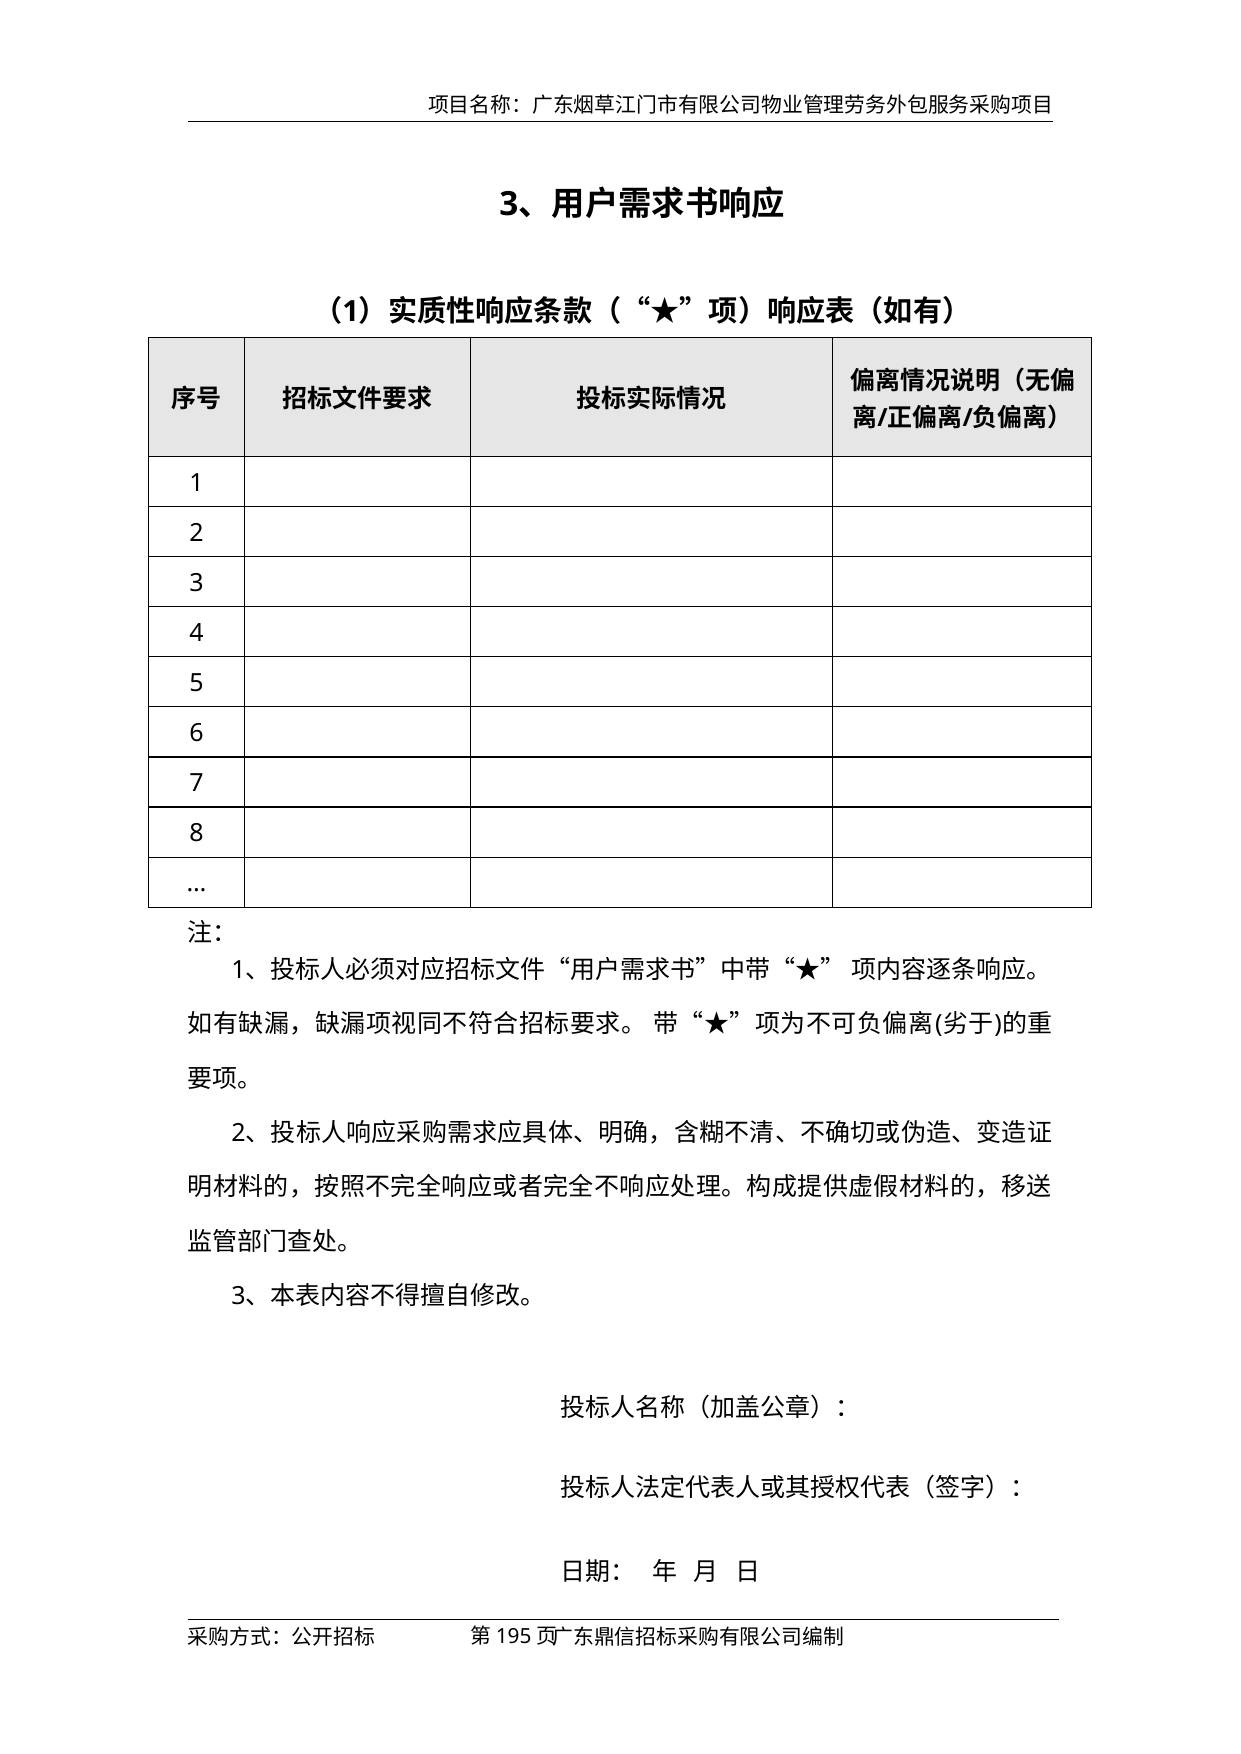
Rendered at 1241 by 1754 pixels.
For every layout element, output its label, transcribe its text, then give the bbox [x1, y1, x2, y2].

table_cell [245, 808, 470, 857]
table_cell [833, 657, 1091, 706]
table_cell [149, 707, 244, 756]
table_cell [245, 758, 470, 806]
list 投标人响应采购需求应具体、明确，含糊不清、不确切或伪造、变造证明材料的，按照不完全响应或者完全不响应处理。构成提供虚假材料的，移送监管部门查处。 [187, 1112, 1053, 1257]
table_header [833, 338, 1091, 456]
list 实质性响应条款（“★”项）响应表（如有） [187, 287, 1053, 330]
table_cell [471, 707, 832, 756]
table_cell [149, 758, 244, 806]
text 注： [187, 908, 1053, 949]
list 投标人必须对应招标文件“用户需求书”中带“★” 项内容逐条响应。如有缺漏，缺漏项视同不符合招标要求。 带“★”项为不可负偏离(劣于)的重要项。 [187, 949, 1053, 1094]
text 投标人法定代表人或其授权代表（签字）： [187, 1467, 1053, 1504]
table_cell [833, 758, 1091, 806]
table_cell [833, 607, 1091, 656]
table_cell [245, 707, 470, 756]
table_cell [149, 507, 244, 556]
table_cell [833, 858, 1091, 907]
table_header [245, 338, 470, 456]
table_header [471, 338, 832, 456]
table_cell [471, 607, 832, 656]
list 本表内容不得擅自修改。 [187, 1276, 1053, 1312]
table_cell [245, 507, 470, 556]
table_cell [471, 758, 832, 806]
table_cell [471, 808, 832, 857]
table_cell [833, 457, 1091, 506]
text 日期： 年 月 日 [187, 1547, 1053, 1589]
text 投标人名称（加盖公章）： [187, 1387, 1053, 1424]
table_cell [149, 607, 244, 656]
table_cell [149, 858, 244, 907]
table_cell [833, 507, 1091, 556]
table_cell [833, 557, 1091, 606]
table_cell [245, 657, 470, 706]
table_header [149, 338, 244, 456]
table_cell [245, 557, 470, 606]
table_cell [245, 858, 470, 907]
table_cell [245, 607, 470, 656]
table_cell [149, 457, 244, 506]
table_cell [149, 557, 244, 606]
subtitle 用户需求书响应 [187, 177, 1053, 226]
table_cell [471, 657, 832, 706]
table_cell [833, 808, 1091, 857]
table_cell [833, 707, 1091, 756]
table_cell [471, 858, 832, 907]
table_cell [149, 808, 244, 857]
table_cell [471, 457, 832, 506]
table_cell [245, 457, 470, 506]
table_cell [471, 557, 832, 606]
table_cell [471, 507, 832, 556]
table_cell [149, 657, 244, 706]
